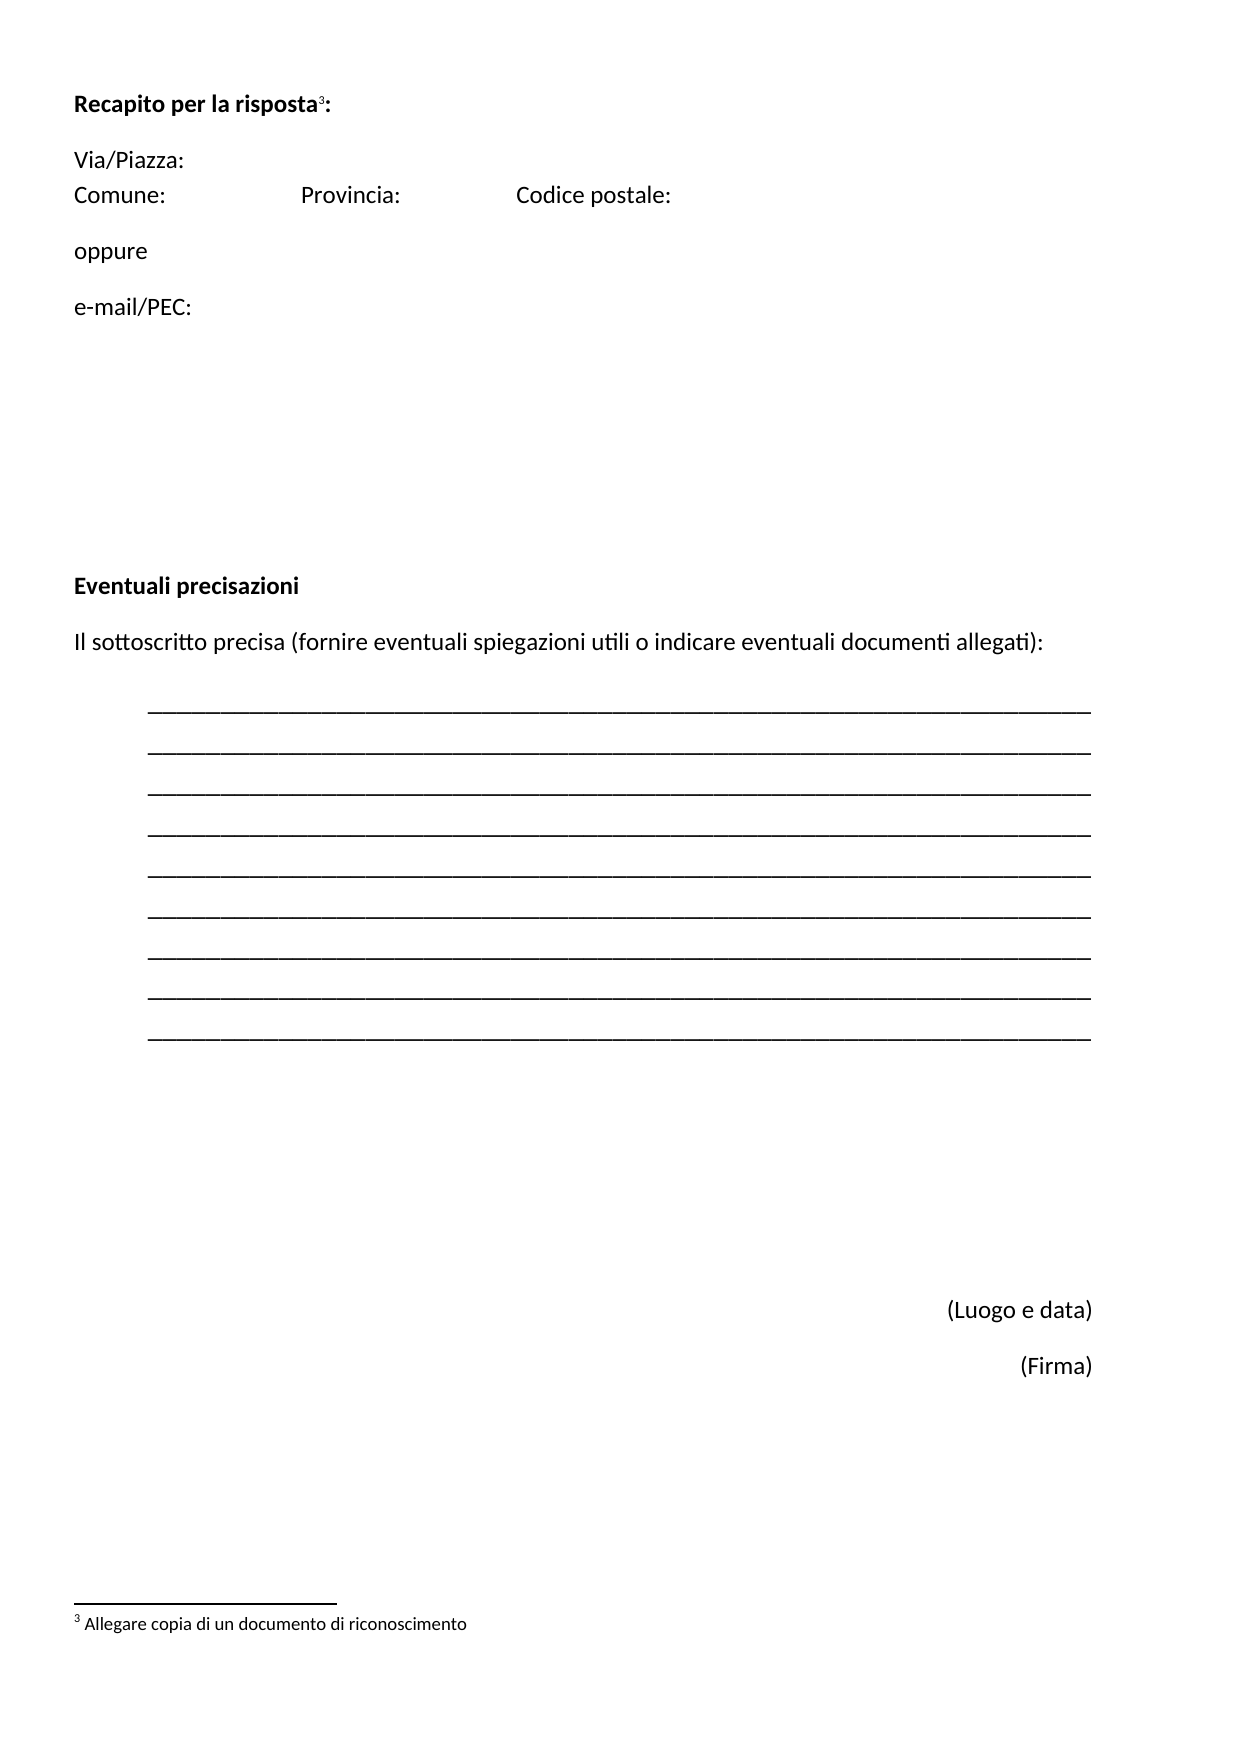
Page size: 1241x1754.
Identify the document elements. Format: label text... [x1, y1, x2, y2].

text (Luogo e data) [74, 1294, 1093, 1325]
text Eventuali precisazioni [74, 570, 1093, 601]
text Via/Piazza: Comune: Provincia: Codice postale: [74, 144, 1093, 210]
text e-mail/PEC: [74, 291, 1093, 322]
text Recapito per la risposta: [74, 89, 1093, 119]
text _________________________________________________________________________________________________________________________________________________________________________________________________________________________________________________________________________________________________________________________________________________________________________________________________________________________________________________________________________________________________________________________________________________________________________________________________________ [148, 682, 1093, 1045]
text oppure [74, 235, 1093, 266]
text Il sottoscritto precisa (fornire eventuali spiegazioni utili o indicare eventuali documenti allegati): [74, 626, 1093, 657]
text (Firma) [74, 1350, 1093, 1381]
